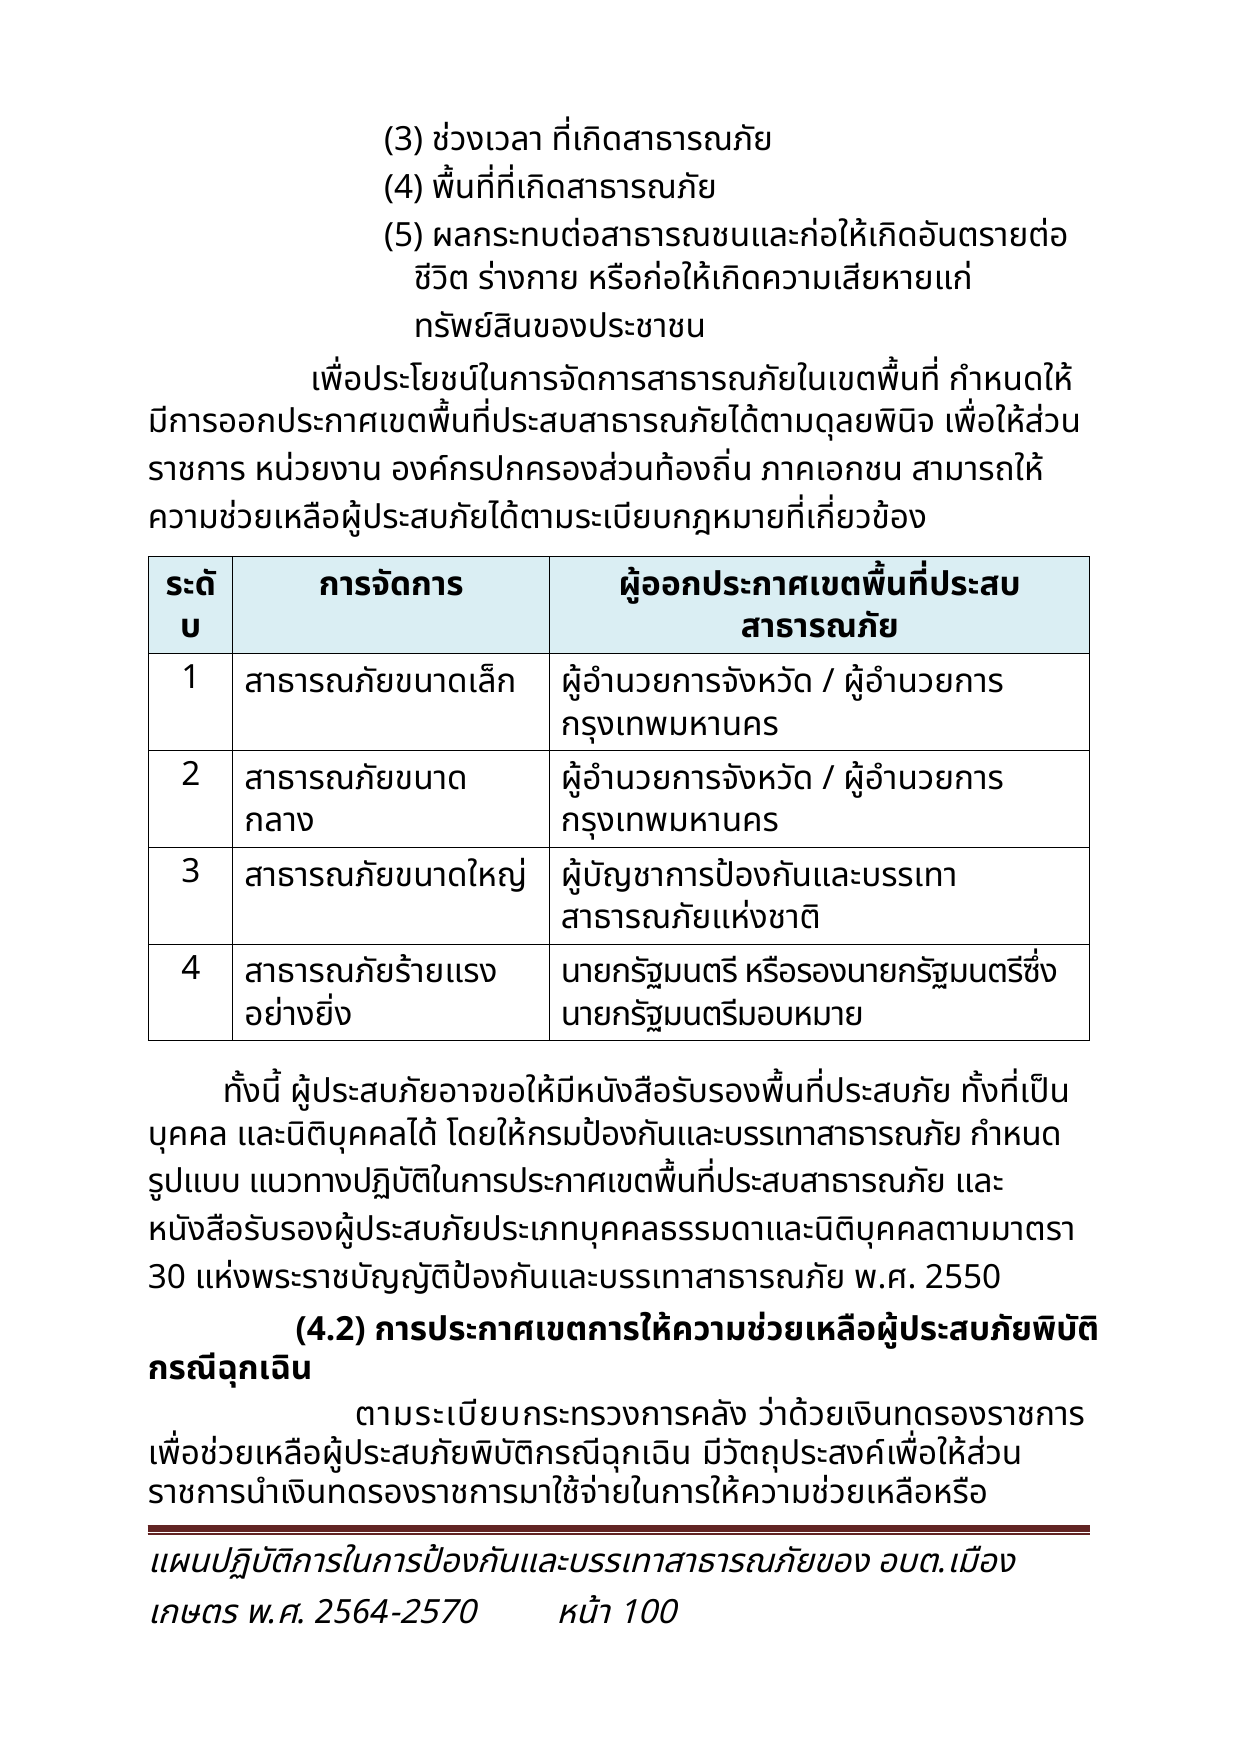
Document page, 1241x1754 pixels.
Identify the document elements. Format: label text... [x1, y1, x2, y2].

table_cell สาธารณภัยขนาดกลาง [233, 751, 549, 847]
table_cell 4 [149, 945, 232, 1040]
table_cell สาธารณภัยขนาดเล็ก [233, 654, 549, 750]
text (4) พื้นที่ที่เกิดสาธารณภัย [384, 160, 1090, 208]
text (4.2) การประกาศเขตการให้ความช่วยเหลือผู้ประสบภัยพิบัติกรณีฉุกเฉิน [148, 1304, 1105, 1395]
table_cell ผู้บัญชาการป้องกันและบรรเทาสาธารณภัยแห่งชาติ [550, 848, 1089, 944]
table_cell ผู้อำนวยการจังหวัด / ผู้อำนวยการกรุงเทพมหานคร [550, 654, 1089, 750]
table_header ผู้ออกประกาศเขตพื้นที่ประสบสาธารณภัย [550, 557, 1089, 653]
table_cell สาธารณภัยร้ายแรงอย่างยิ่ง [233, 945, 549, 1040]
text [148, 1395, 1105, 1511]
text เพื่อประโยชน์ในการจัดการสาธารณภัยในเขตพื้นที่ กำหนดให้มีการออกประกาศเขตพื้นที่ประสบสาธารณภัยได้ตามดุลยพินิจ เพื่อให้ส่วนราชการ หน่วยงาน องค์กรปกครองส่วนท้องถิ่น ภาคเอกชน สามารถให้ความช่วยเหลือผู้ประสบภัยได้ตามระเบียบกฎหมายที่เกี่ยวข้อง [148, 352, 1090, 544]
table_cell สาธารณภัยขนาดใหญ่ [233, 848, 549, 944]
text (5) ผลกระทบต่อสาธารณชนและก่อให้เกิดอันตรายต่อชีวิต ร่างกาย หรือก่อให้เกิดความเสียหายแก่ทรัพย์สินของประชาชน [384, 208, 1090, 352]
table_cell ผู้อำนวยการจังหวัด / ผู้อำนวยการกรุงเทพมหานคร [550, 751, 1089, 847]
text ทั้งนี้ ผู้ประสบภัยอาจขอให้มีหนังสือรับรองพื้นที่ประสบภัย ทั้งที่เป็นบุคคล และนิติบุคคลได้ โดยให้กรมป้องกันและบรรเทาสาธารณภัย กำหนดรูปแบบ แนวทางปฏิบัติในการประกาศเขตพื้นที่ประสบสาธารณภัย และหนังสือรับรองผู้ประสบภัยประเภทบุคคลธรรมดาและนิติบุคคลตามมาตรา 30 แห่งพระราชบัญญัติป้องกันและบรรเทาสาธารณภัย พ.ศ. 2550 [148, 1064, 1090, 1304]
table_header การจัดการ [233, 557, 549, 653]
table_cell นายกรัฐมนตรี หรือรองนายกรัฐมนตรีซึ่งนายกรัฐมนตรีมอบหมาย [550, 945, 1089, 1040]
text (3) ช่วงเวลา ที่เกิดสาธารณภัย [384, 112, 1090, 160]
table_cell 3 [149, 848, 232, 944]
table_header ระดับ [149, 557, 232, 653]
table_cell 1 [149, 654, 232, 750]
table_cell 2 [149, 751, 232, 847]
